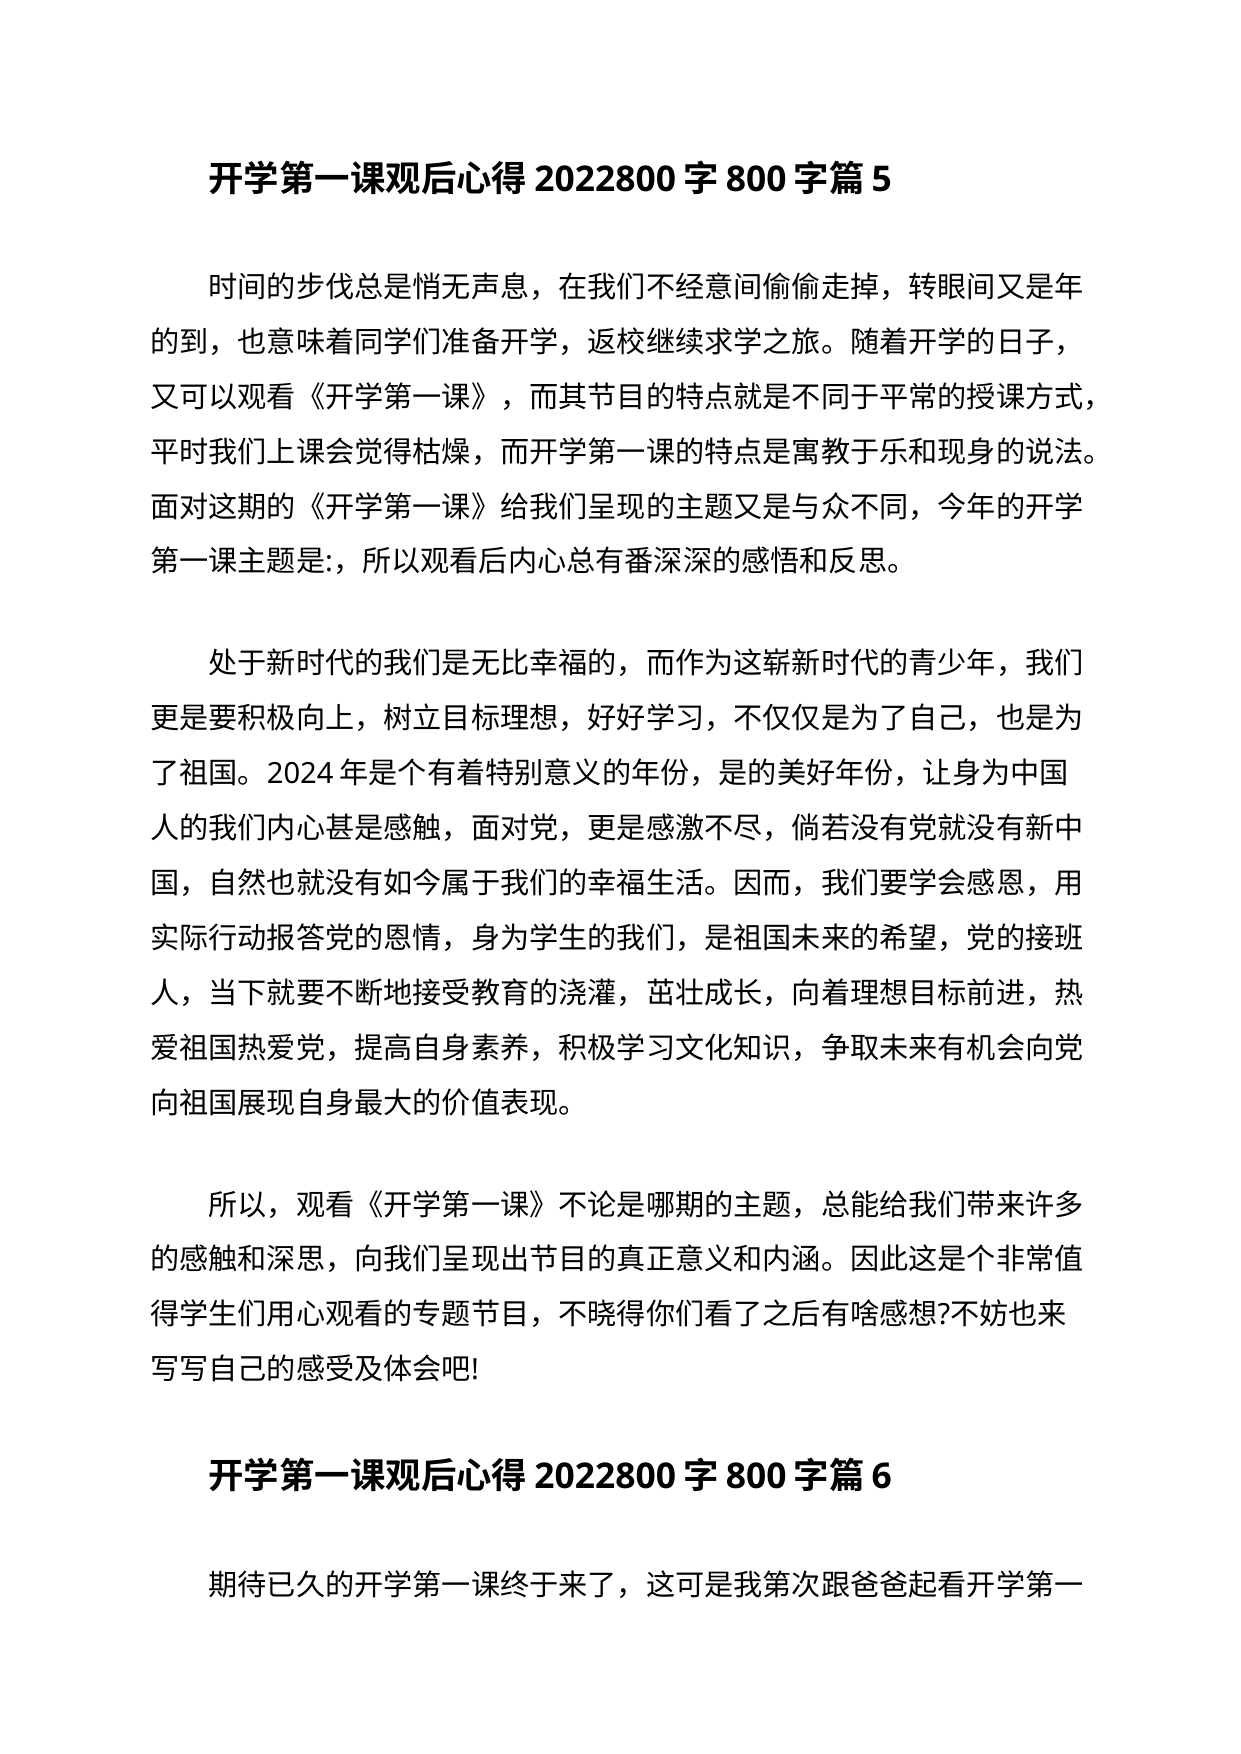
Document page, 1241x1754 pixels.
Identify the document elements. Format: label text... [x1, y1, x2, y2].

text 开学第一课观后心得2022800字800字篇6 [150, 1448, 1090, 1499]
text 开学第一课观后心得2022800字800字篇5 [150, 150, 1090, 201]
text 处于新时代的我们是无比幸福的，而作为这崭新时代的青少年，我们更是要积极向上，树立目标理想，好好学习，不仅仅是为了自己，也是为了祖国。2024年是个有着特别意义的年份，是的美好年份，让身为中国人的我们内心甚是感触，面对党，更是感激不尽，倘若没有党就没有新中国，自然也就没有如今属于我们的幸福生活。因而，我们要学会感恩，用实际行动报答党的恩情，身为学生的我们，是祖国未来的希望，党的接班人，当下就要不断地接受教育的浇灌，茁壮成长，向着理想目标前进，热爱祖国热爱党，提高自身素养，积极学习文化知识，争取未来有机会向党向祖国展现自身最大的价值表现。 [150, 640, 1090, 1122]
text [150, 1561, 1090, 1604]
text 所以，观看《开学第一课》不论是哪期的主题，总能给我们带来许多的感触和深思，向我们呈现出节目的真正意义和内涵。因此这是个非常值得学生们用心观看的专题节目，不晓得你们看了之后有啥感想?不妨也来写写自己的感受及体会吧! [150, 1181, 1090, 1388]
text 时间的步伐总是悄无声息，在我们不经意间偷偷走掉，转眼间又是年的到，也意味着同学们准备开学，返校继续求学之旅。随着开学的日子，又可以观看《开学第一课》，而其节目的特点就是不同于平常的授课方式，平时我们上课会觉得枯燥，而开学第一课的特点是寓教于乐和现身的说法。面对这期的《开学第一课》给我们呈现的主题又是与众不同，今年的开学第一课主题是:，所以观看后内心总有番深深的感悟和反思。 [150, 263, 1090, 580]
